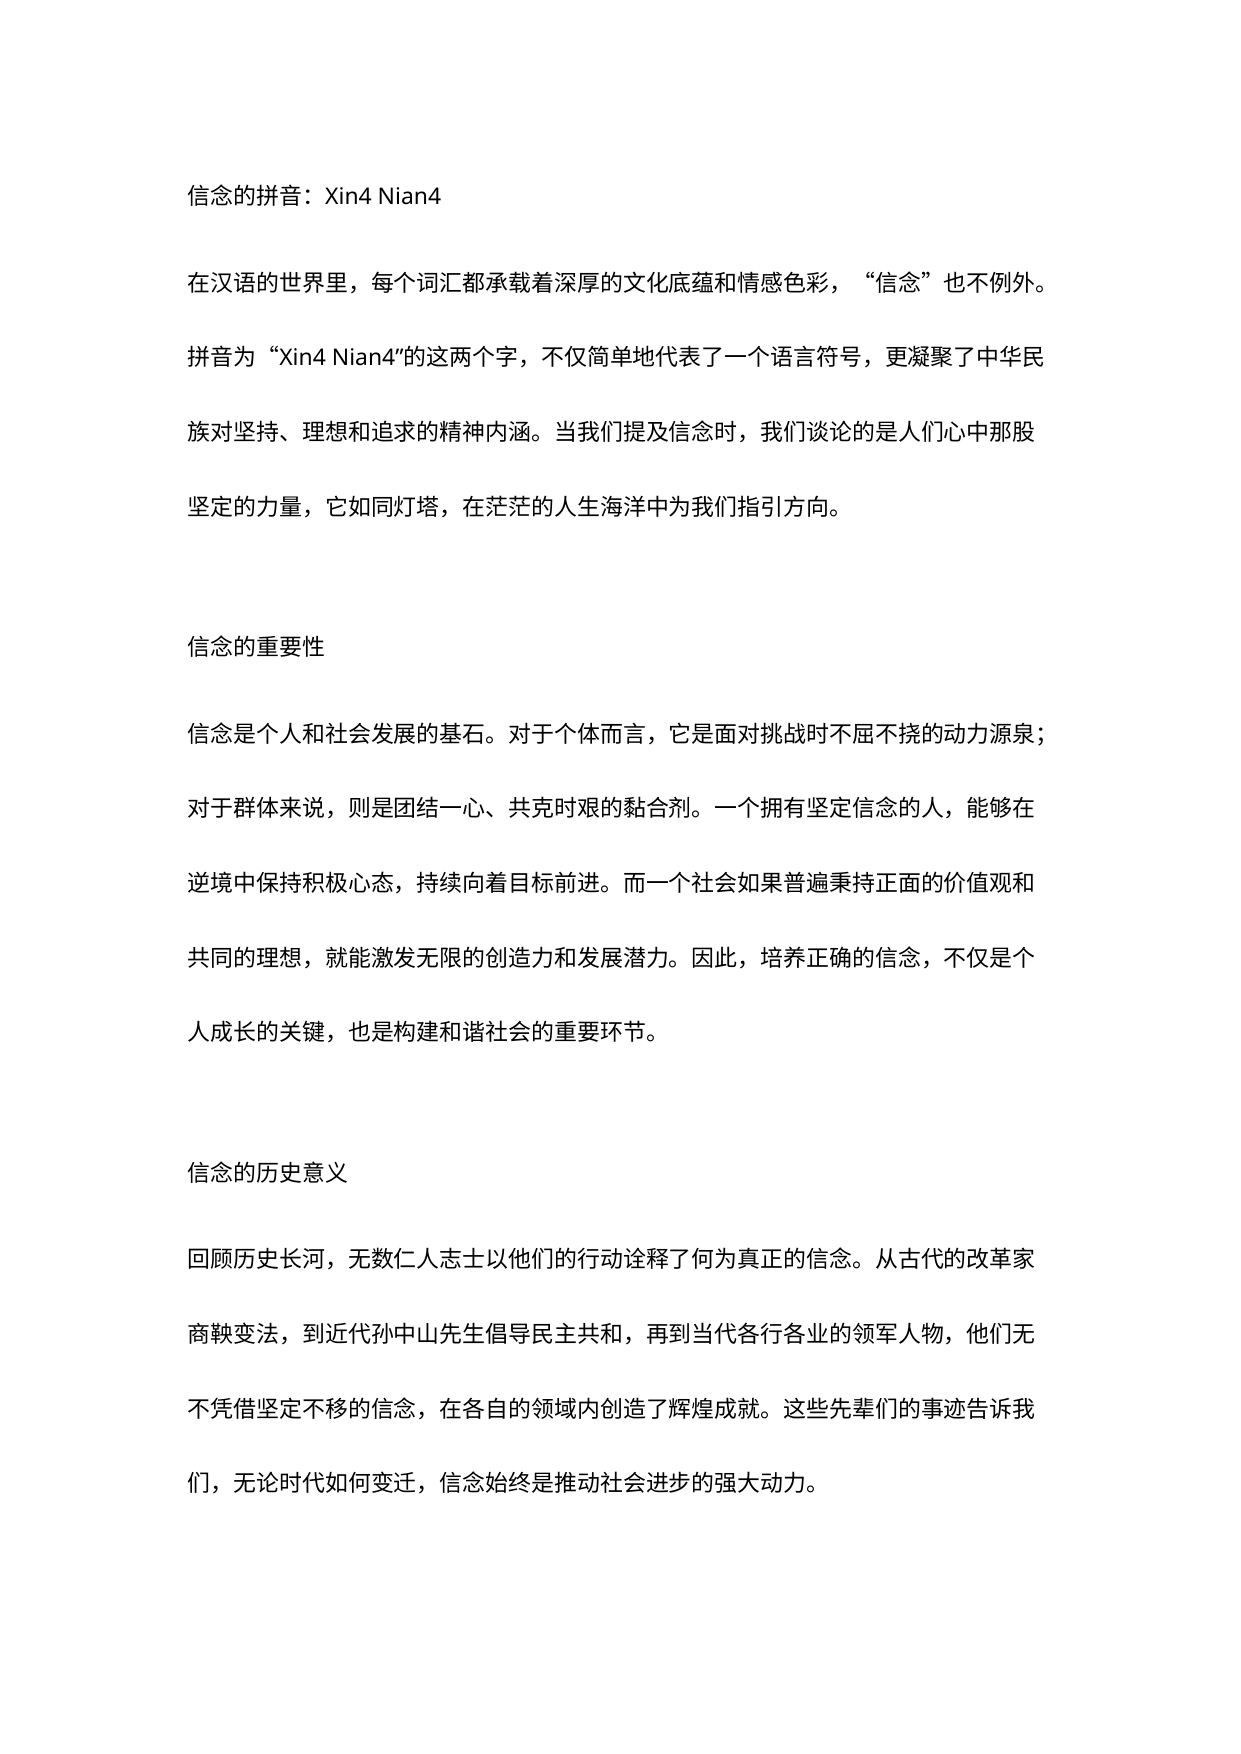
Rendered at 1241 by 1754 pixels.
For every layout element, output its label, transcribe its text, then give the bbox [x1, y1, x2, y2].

text 信念的历史意义 [187, 1139, 1053, 1204]
text 信念是个人和社会发展的基石。对于个体而言，它是面对挑战时不屈不挠的动力源泉；对于群体来说，则是团结一心、共克时艰的黏合剂。一个拥有坚定信念的人，能够在逆境中保持积极心态，持续向着目标前进。而一个社会如果普遍秉持正面的价值观和共同的理想，就能激发无限的创造力和发展潜力。因此，培养正确的信念，不仅是个人成长的关键，也是构建和谐社会的重要环节。 [187, 700, 1053, 1063]
text 信念的拼音：Xin4 Nian4 [187, 162, 1053, 227]
text 在汉语的世界里，每个词汇都承载着深厚的文化底蕴和情感色彩，“信念”也不例外。拼音为“Xin4 Nian4”的这两个字，不仅简单地代表了一个语言符号，更凝聚了中华民族对坚持、理想和追求的精神内涵。当我们提及信念时，我们谈论的是人们心中那股坚定的力量，它如同灯塔，在茫茫的人生海洋中为我们指引方向。 [187, 249, 1053, 538]
text 回顾历史长河，无数仁人志士以他们的行动诠释了何为真正的信念。从古代的改革家商鞅变法，到近代孙中山先生倡导民主共和，再到当代各行各业的领军人物，他们无不凭借坚定不移的信念，在各自的领域内创造了辉煌成就。这些先辈们的事迹告诉我们，无论时代如何变迁，信念始终是推动社会进步的强大动力。 [187, 1225, 1053, 1514]
text 信念的重要性 [187, 613, 1053, 678]
